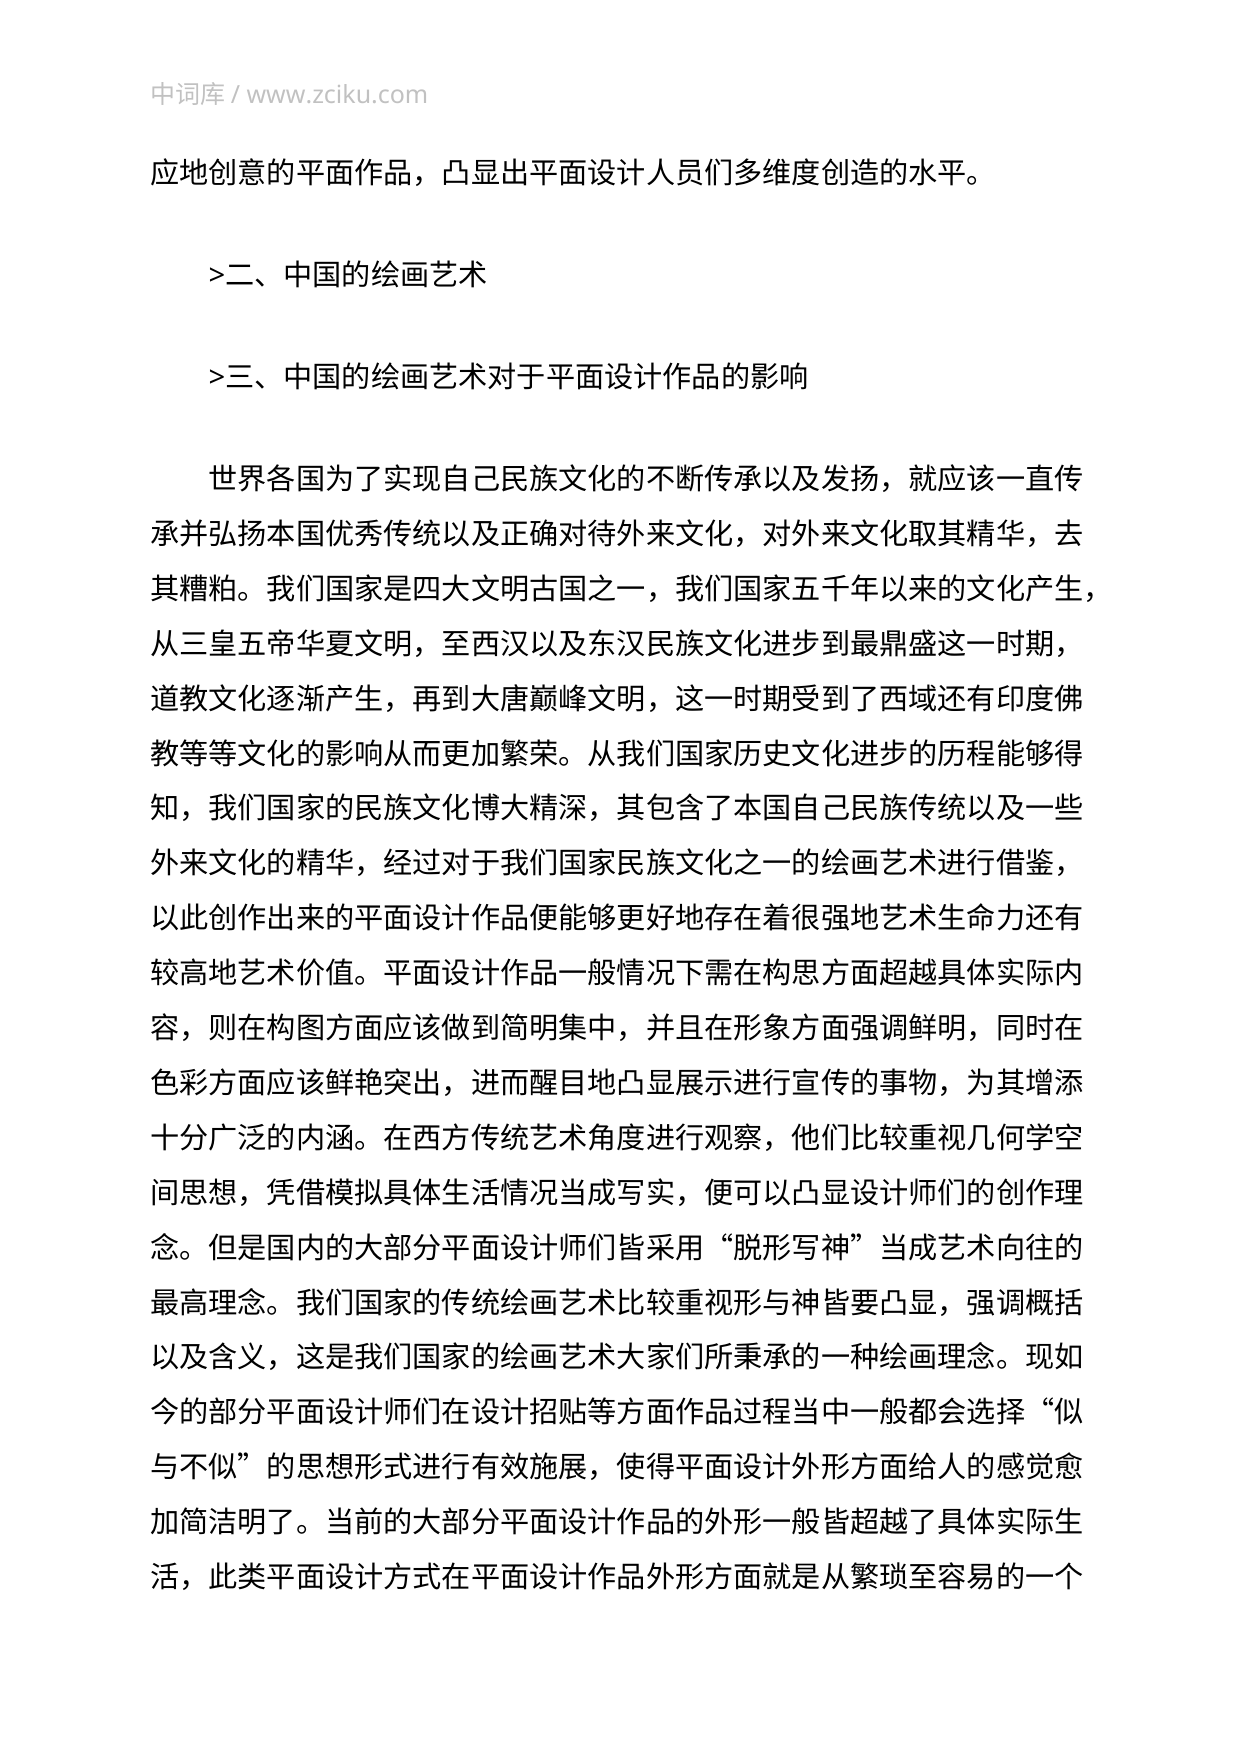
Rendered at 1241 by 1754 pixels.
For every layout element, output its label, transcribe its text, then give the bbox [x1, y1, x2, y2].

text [150, 456, 1090, 1596]
text >二、中国的绘画艺术 [150, 252, 1090, 294]
text >三、中国的绘画艺术对于平面设计作品的影响 [150, 354, 1090, 396]
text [150, 150, 1090, 192]
